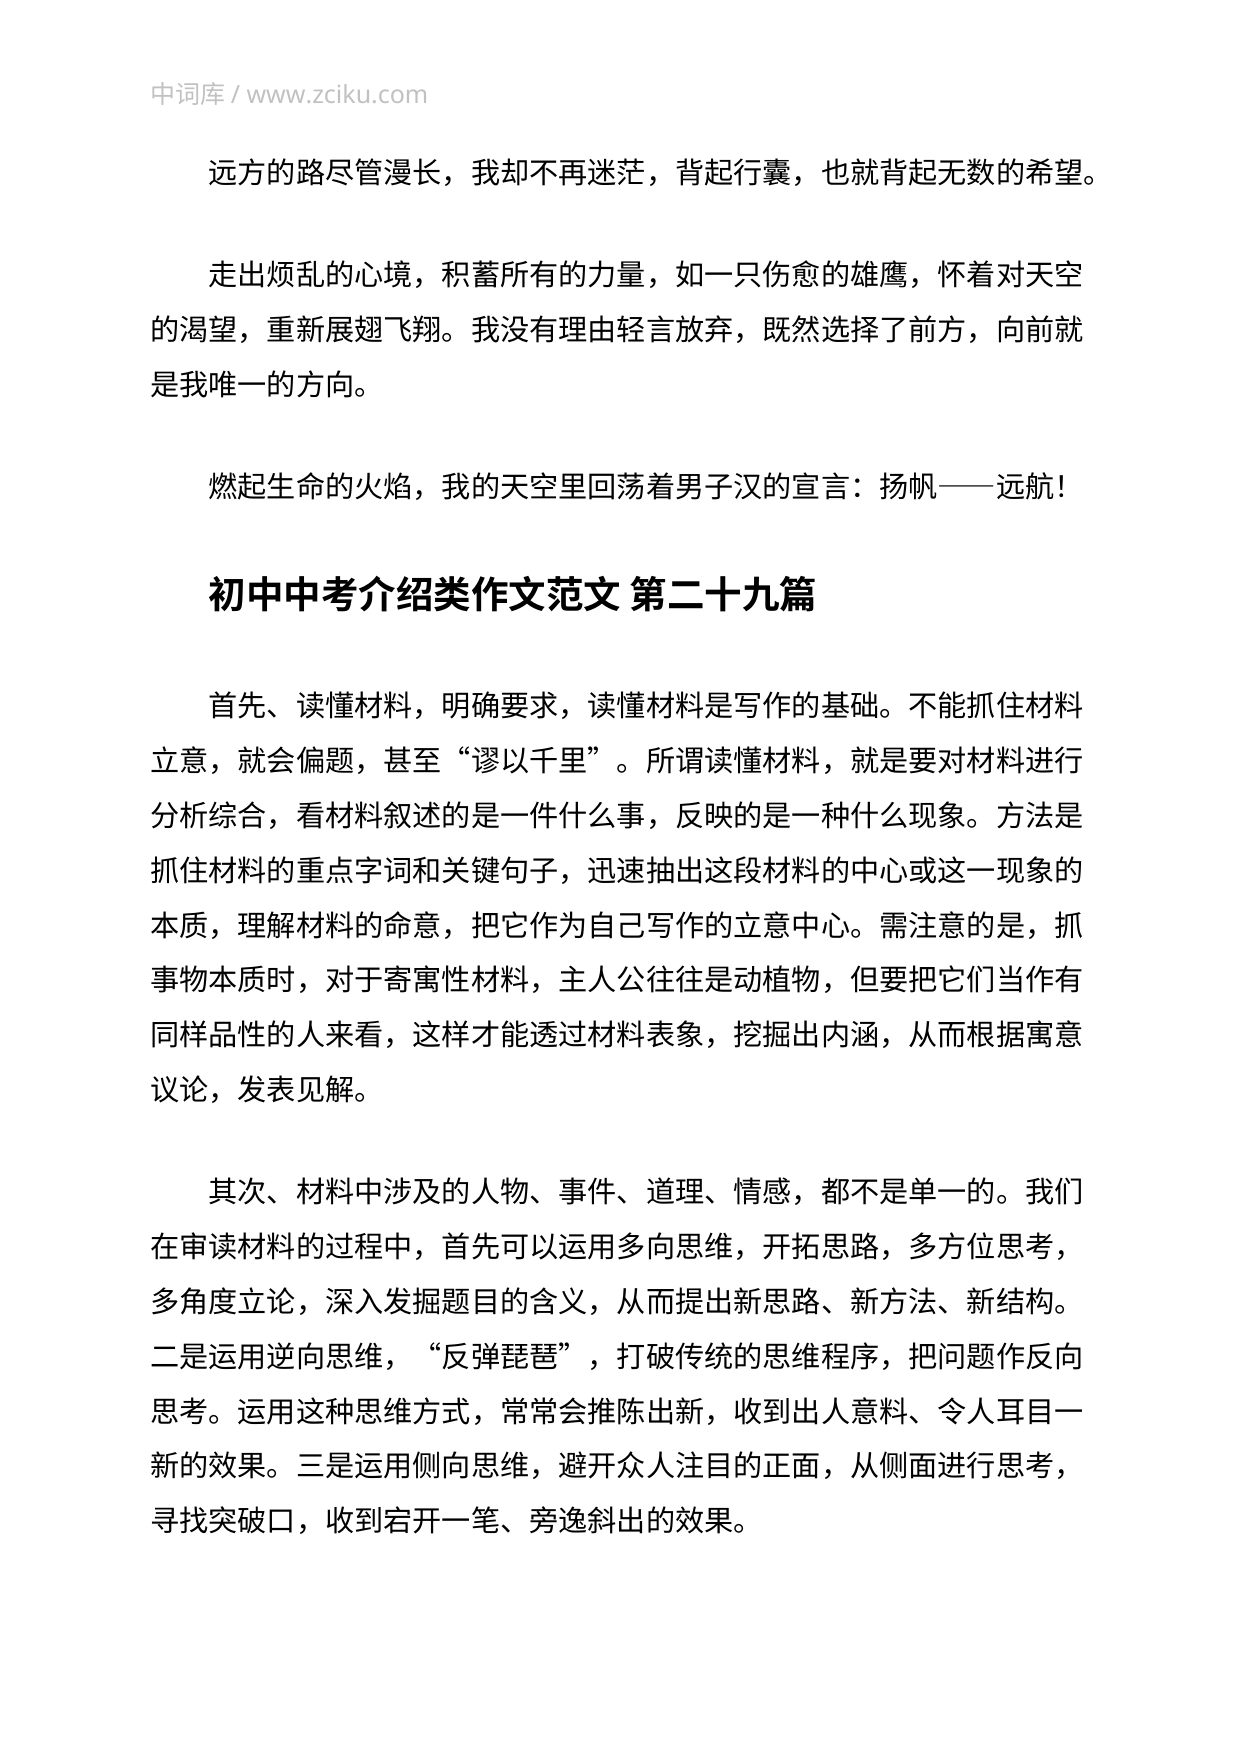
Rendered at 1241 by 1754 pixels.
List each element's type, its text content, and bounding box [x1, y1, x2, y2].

text 初中中考介绍类作文范文 第二十九篇 [150, 565, 1090, 619]
text 走出烦乱的心境，积蓄所有的力量，如一只伤愈的雄鹰，怀着对天空的渴望，重新展翅飞翔。我没有理由轻言放弃，既然选择了前方，向前就是我唯一的方向。 [150, 252, 1090, 404]
text 首先、读懂材料，明确要求，读懂材料是写作的基础。不能抓住材料立意，就会偏题，甚至“谬以千里”。所谓读懂材料，就是要对材料进行分析综合，看材料叙述的是一件什么事，反映的是一种什么现象。方法是抓住材料的重点字词和关键句子，迅速抽出这段材料的中心或这一现象的本质，理解材料的命意，把它作为自己写作的立意中心。需注意的是，抓事物本质时，对于寄寓性材料，主人公往往是动植物，但要把它们当作有同样品性的人来看，这样才能透过材料表象，挖掘出内涵，从而根据寓意议论，发表见解。 [150, 682, 1090, 1109]
text 燃起生命的火焰，我的天空里回荡着男子汉的宣言：扬帆——远航！ [150, 463, 1090, 506]
text 远方的路尽管漫长，我却不再迷茫，背起行囊，也就背起无数的希望。 [150, 150, 1090, 192]
text 其次、材料中涉及的人物、事件、道理、情感，都不是单一的。我们在审读材料的过程中，首先可以运用多向思维，开拓思路，多方位思考，多角度立论，深入发掘题目的含义，从而提出新思路、新方法、新结构。二是运用逆向思维，“反弹琵琶”，打破传统的思维程序，把问题作反向思考。运用这种思维方式，常常会推陈出新，收到出人意料、令人耳目一新的效果。三是运用侧向思维，避开众人注目的正面，从侧面进行思考，寻找突破口，收到宕开一笔、旁逸斜出的效果。 [150, 1168, 1090, 1540]
